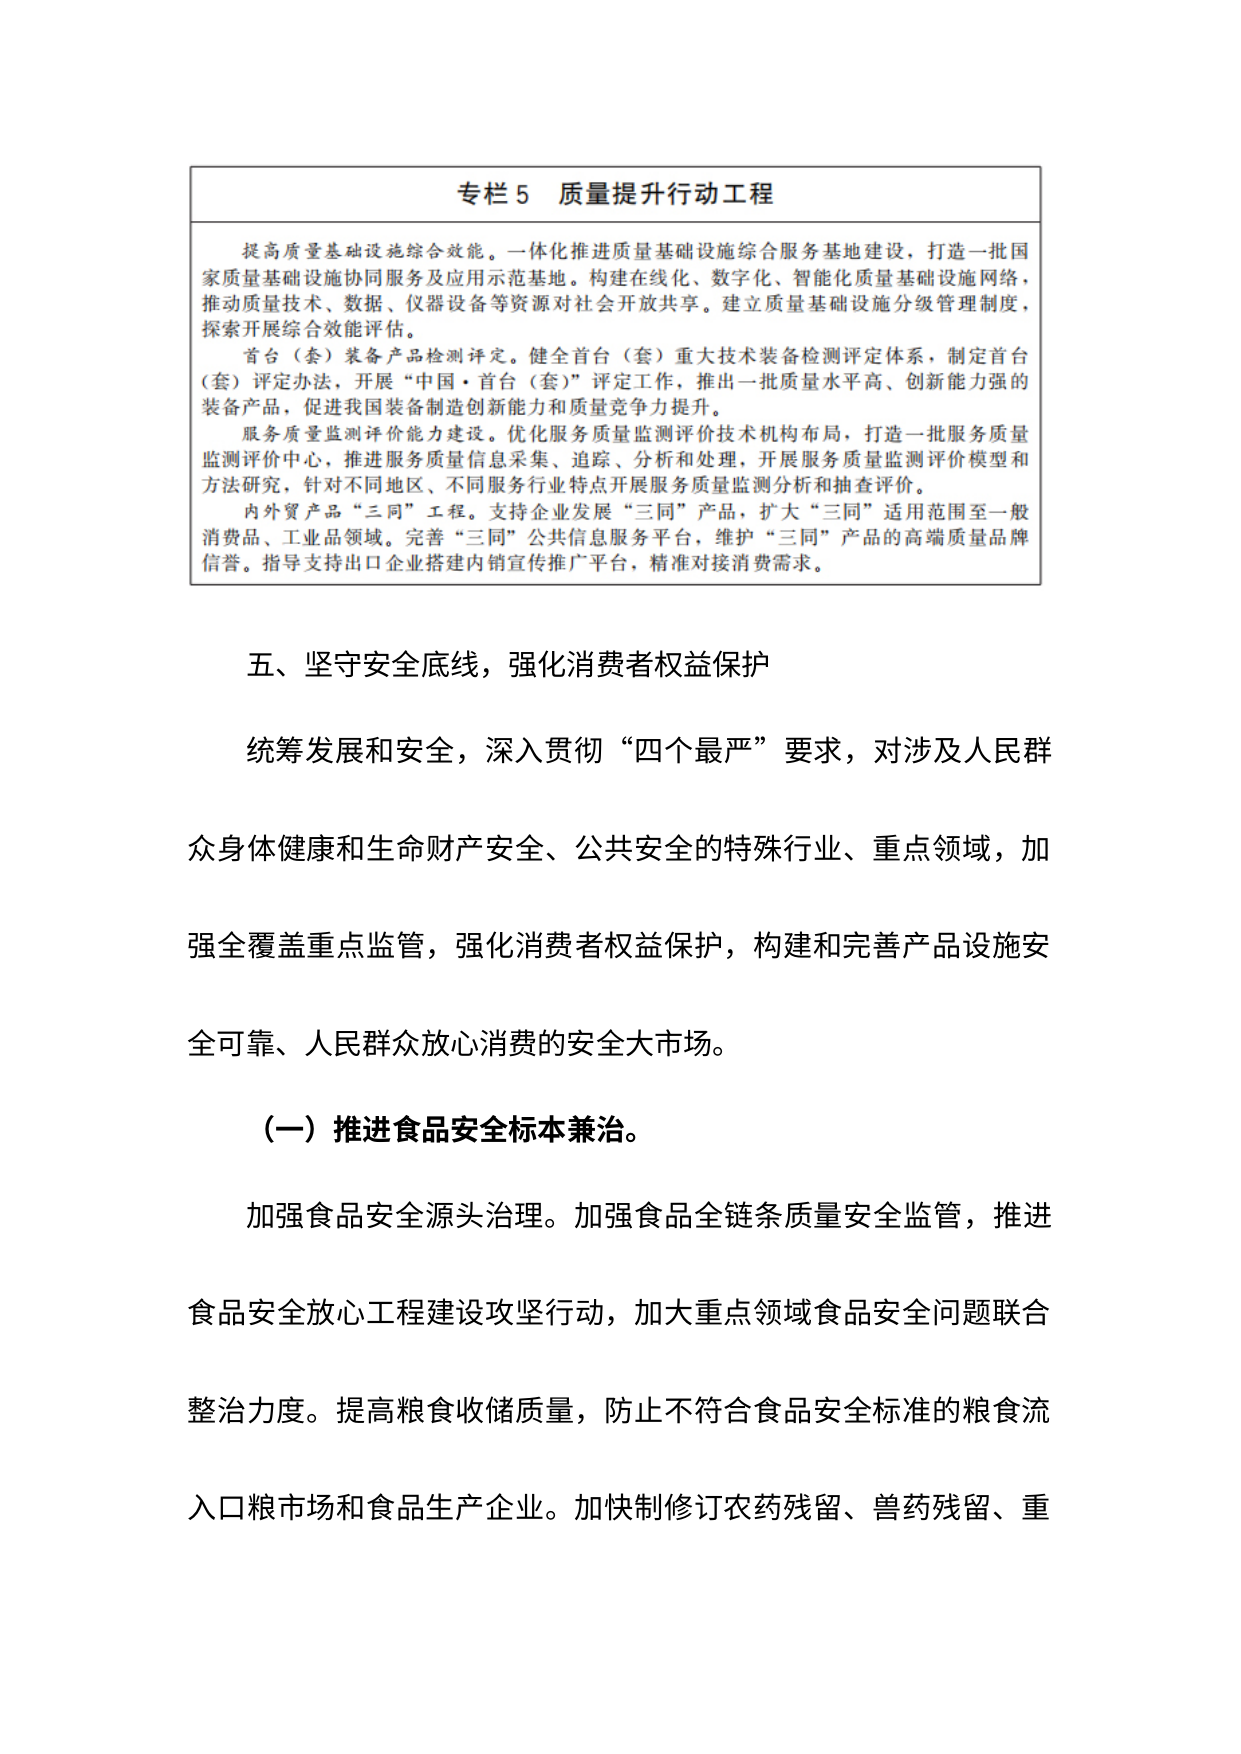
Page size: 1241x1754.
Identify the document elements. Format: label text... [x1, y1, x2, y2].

text 统筹发展和安全，深入贯彻“四个最严”要求，对涉及人民群众身体健康和生命财产安全、公共安全的特殊行业、重点领域，加强全覆盖重点监管，强化消费者权益保护，构建和完善产品设施安全可靠、人民群众放心消费的安全大市场。 [187, 716, 1053, 1074]
text （一）推进食品安全标本兼治。 [187, 1095, 1053, 1160]
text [187, 1181, 1053, 1539]
text 五、坚守安全底线，强化消费者权益保护 [187, 630, 1053, 695]
picture [187, 162, 1045, 591]
